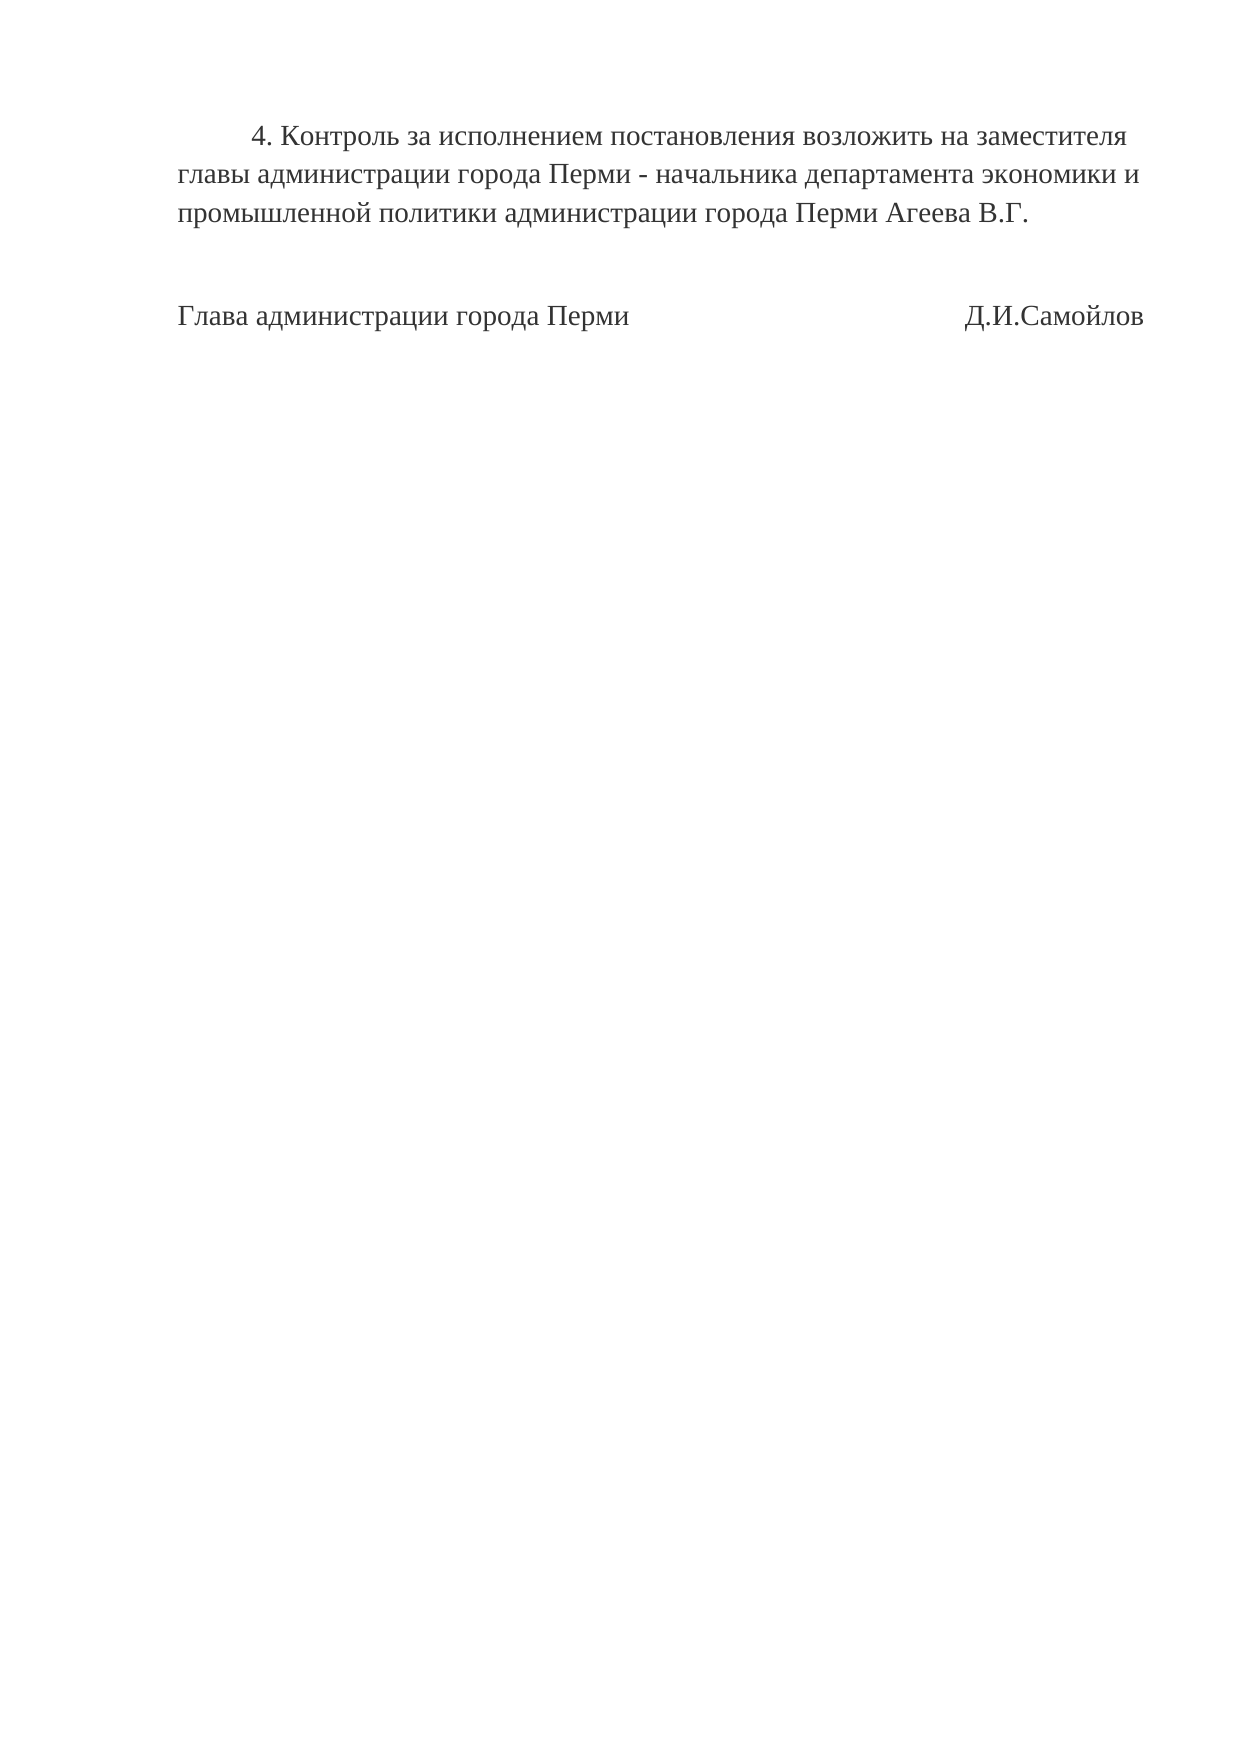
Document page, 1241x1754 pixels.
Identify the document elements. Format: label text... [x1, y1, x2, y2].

text Глава администрации города Перми Д.И.Самойлов [177, 298, 1152, 359]
text 4. Контроль за исполнением постановления возложить на заместителя главы администрации города Перми - начальника департамента экономики и промышленной политики администрации города Перми Агеева В.Г. [177, 118, 1152, 256]
